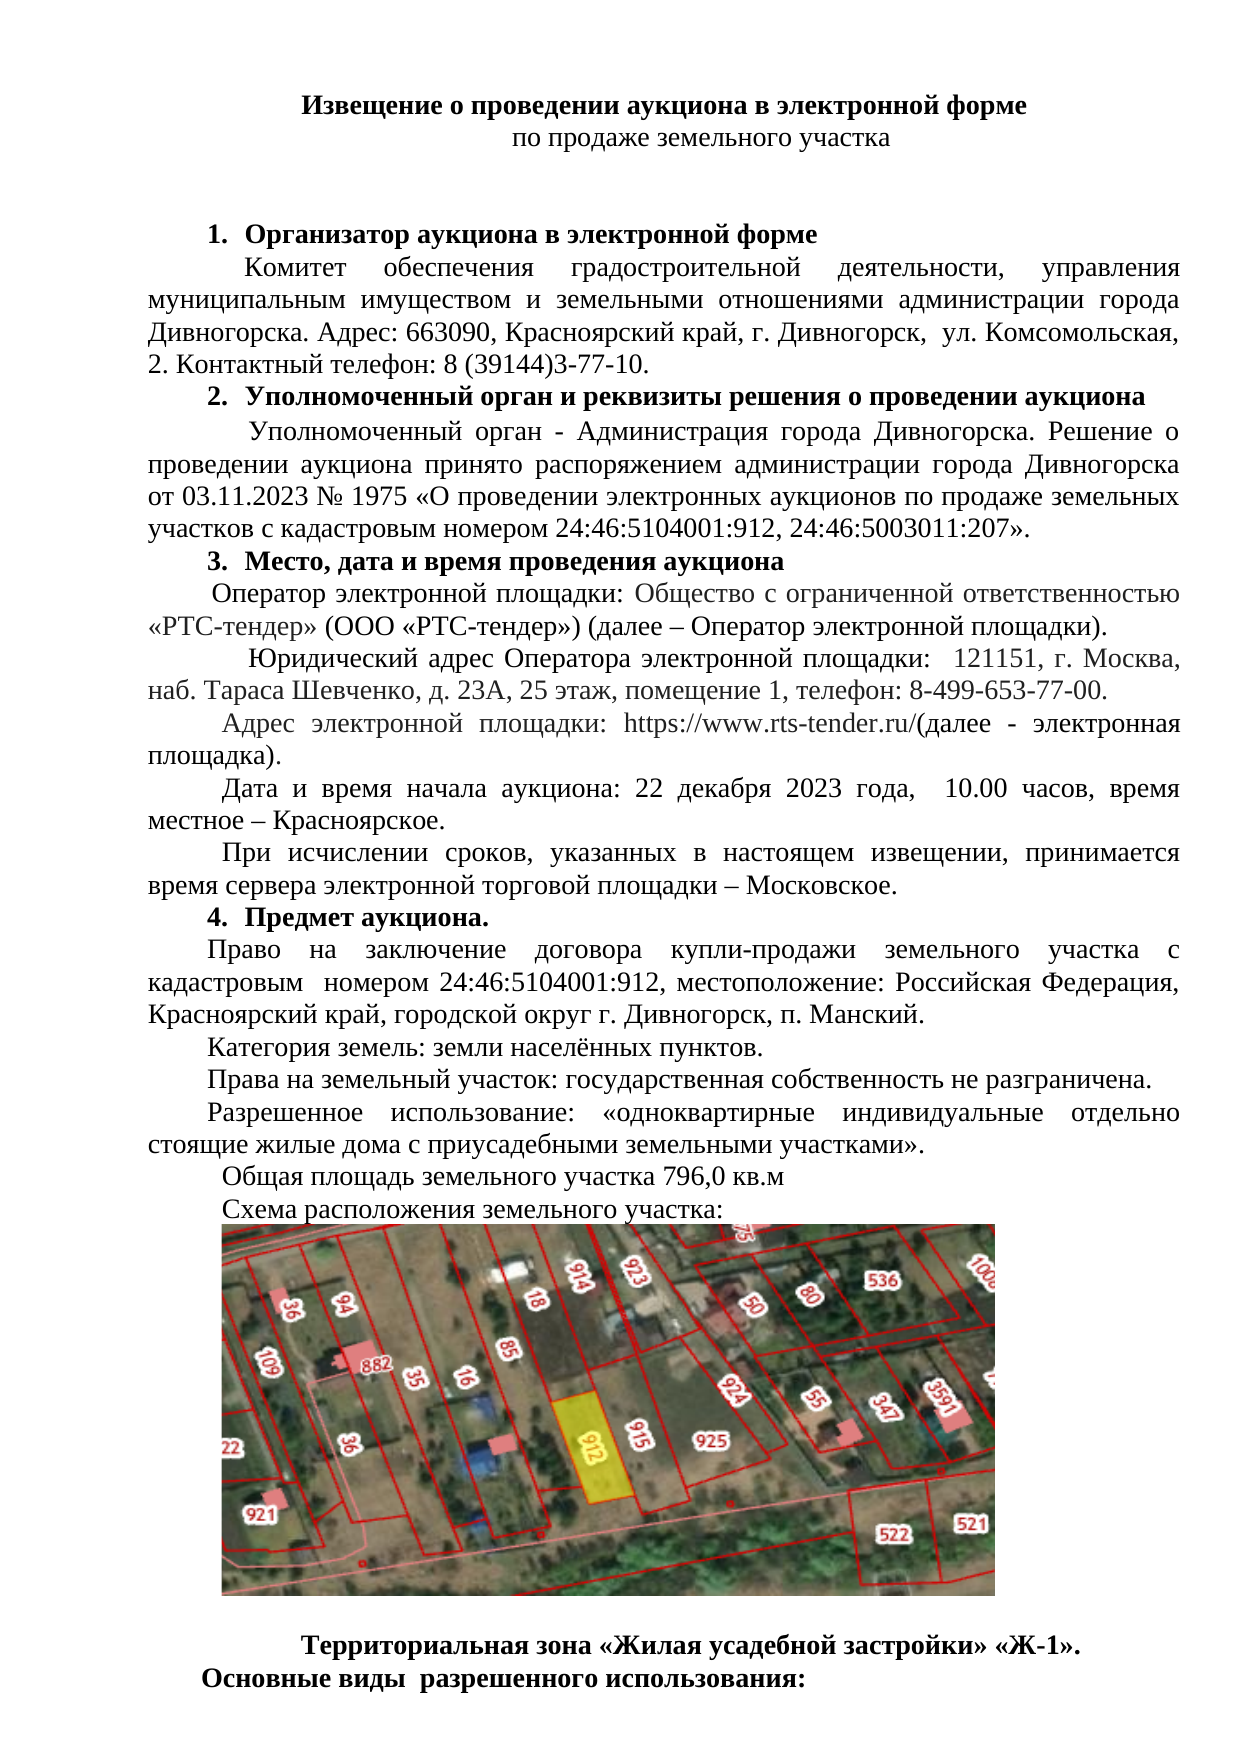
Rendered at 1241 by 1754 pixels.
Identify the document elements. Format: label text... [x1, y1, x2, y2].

text Оператор электронной площадки: Общество с ограниченной ответственностью «РТС-тендер» (ООО «РТС-тендер») (далее – Оператор электронной площадки). [148, 576, 1181, 641]
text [148, 1661, 1181, 1693]
text Схема расположения земельного участка: [148, 1192, 1181, 1224]
text При исчислении сроков, указанных в настоящем извещении, принимается время сервера электронной торговой площадки – Московское. [148, 835, 1181, 900]
list Предмет аукциона. [207, 900, 1181, 933]
text Дата и время начала аукциона: 22 декабря 2023 года, 10.00 часов, время местное – Красноярское. [148, 771, 1181, 835]
text Юридический адрес Оператора электронной площадки: 121151, г. Москва, наб. Тараса Шевченко, д. 23А, 25 этаж, помещение 1, телефон: 8-499-653-77-00. [148, 641, 1181, 706]
list Уполномоченный орган и реквизиты решения о проведении аукциона [207, 379, 1181, 412]
text по продаже земельного участка [148, 120, 1181, 153]
list Право на заключение договора купли-продажи земельного участка с кадастровым номером 24:46:5104001:912, местоположение: Российская Федерация, Красноярский край, городской округ г. Дивногорск, п. Манский. [148, 933, 1181, 1030]
picture [221, 1224, 995, 1596]
text Адрес электронной площадки: https://www.rts-tender.ru/(далее - электронная площадка). [148, 706, 1181, 771]
text Общая площадь земельного участка 796,0 кв.м [148, 1159, 1181, 1192]
list Организатор аукциона в электронной форме [207, 217, 1181, 250]
list Разрешенное использование: «одноквартирные индивидуальные отдельно стоящие жилые дома с приусадебными земельными участками». [148, 1094, 1181, 1159]
subtitle Территориальная зона «Жилая усадебной застройки» «Ж-1». [148, 1628, 1181, 1661]
list Права на земельный участок: государственная собственность не разграничена. [148, 1062, 1181, 1094]
list Уполномоченный орган - Администрация города Дивногорска. Решение о проведении аукциона принято распоряжением администрации города Дивногорска от 03.11.2023 № 1975 «О проведении электронных аукционов по продаже земельных участков с кадастровым номером 24:46:5104001:912, 24:46:5003011:207». [148, 414, 1181, 544]
list Место, дата и время проведения аукциона [207, 544, 1181, 576]
list Категория земель: земли населённых пунктов. [148, 1030, 1181, 1062]
list Комитет обеспечения градостроительной деятельности, управления муниципальным имуществом и земельными отношениями администрации города Дивногорска. Адрес: 663090, Красноярский край, г. Дивногорск, ул. Комсомольская, 2. Контактный телефон: 8 (39144)3-77-10. [148, 250, 1181, 379]
text Извещение о проведении аукциона в электронной форме [148, 88, 1181, 120]
